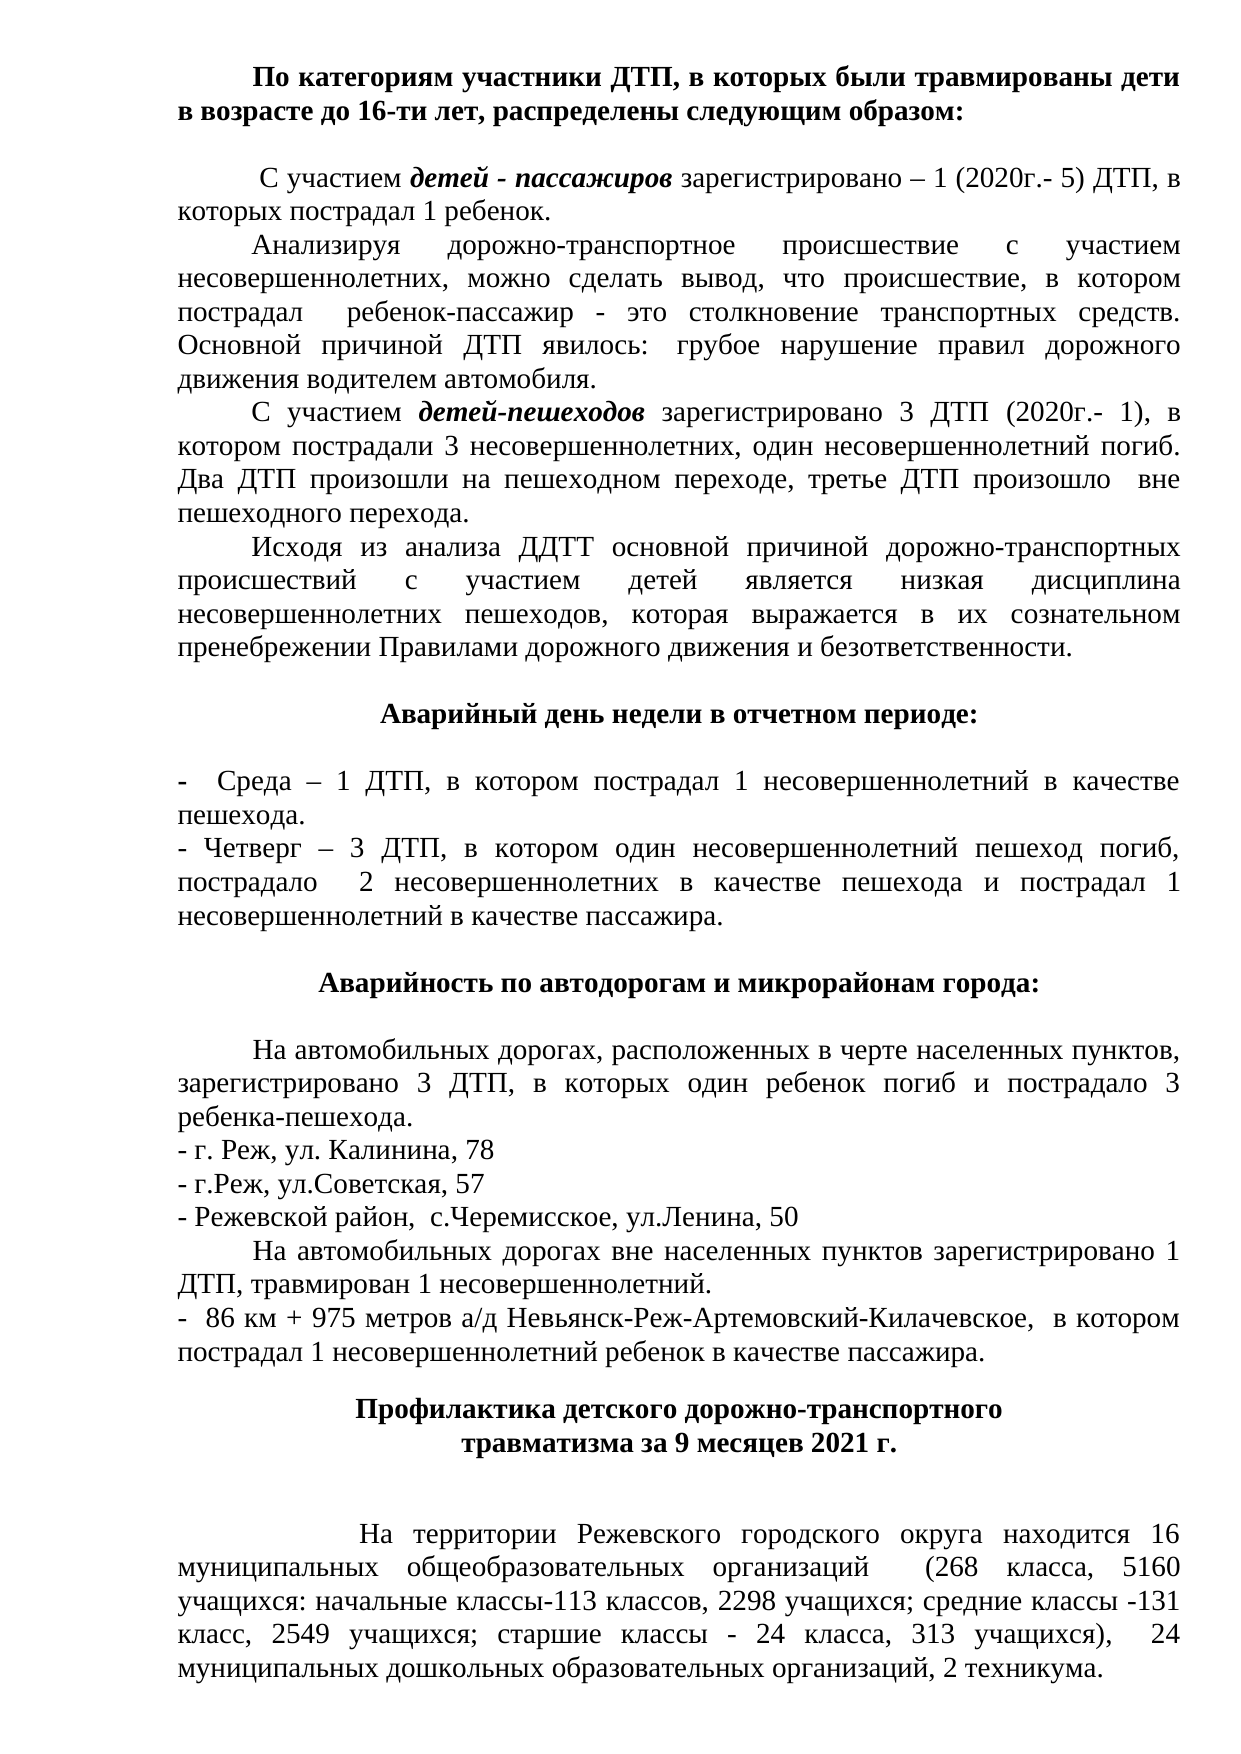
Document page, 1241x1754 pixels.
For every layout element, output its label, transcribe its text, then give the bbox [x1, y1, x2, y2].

text - 86 км + 975 метров а/д Невьянск-Реж-Артемовский-Килачевское, в котором пострадал 1 несовершеннолетний ребенок в качестве пассажира. [177, 1300, 1181, 1367]
text Исходя из анализа ДДТТ основной причиной дорожно-транспортных происшествий с участием детей является низкая дисциплина несовершеннолетних пешеходов, которая выражается в их сознательном пренебрежении Правилами дорожного движения и безответственности. [177, 529, 1181, 663]
text Профилактика детского дорожно-транспортного [177, 1391, 1181, 1425]
text С участием детей - пассажиров зарегистрировано – 1 (2020г.- 5) ДТП, в которых пострадал 1 ребенок. [177, 160, 1181, 227]
text Аварийность по автодорогам и микрорайонам города: [177, 965, 1181, 998]
text - Среда – 1 ДТП, в котором пострадал 1 несовершеннолетний в качестве пешехода. [177, 763, 1181, 831]
text На автомобильных дорогах, расположенных в черте населенных пунктов, зарегистрировано 3 ДТП, в которых один ребенок погиб и пострадало 3 ребенка-пешехода. [177, 1032, 1181, 1132]
text Аварийный день недели в отчетном периоде: [177, 696, 1181, 730]
text С участием детей-пешеходов зарегистрировано 3 ДТП (2020г.- 1), в котором пострадали 3 несовершеннолетних, один несовершеннолетний погиб. Два ДТП произошли на пешеходном переходе, третье ДТП произошло вне пешеходного перехода. [177, 394, 1181, 529]
text - Режевской район, с.Черемисское, ул.Ленина, 50 [177, 1199, 1181, 1233]
text - Четверг – 3 ДТП, в котором один несовершеннолетний пешеход погиб, пострадало 2 несовершеннолетних в качестве пешехода и пострадал 1 несовершеннолетний в качестве пассажира. [177, 831, 1181, 931]
text - г. Реж, ул. Калинина, 78 [177, 1132, 1181, 1166]
text На территории Режевского городского округа находится 16 муниципальных общеобразовательных организаций (268 класса, 5160 учащихся: начальные классы-113 классов, 2298 учащихся; средние классы -131 класс, 2549 учащихся; старшие классы - 24 класса, 313 учащихся), 24 муниципальных дошкольных образовательных организаций, 2 техникума. [177, 1516, 1181, 1684]
text Анализируя дорожно-транспортное происшествие с участием несовершеннолетних, можно сделать вывод, что происшествие, в котором пострадал ребенок-пассажир - это столкновение транспортных средств. Основной причиной ДТП явилось: грубое нарушение правил дорожного движения водителем автомобиля. [177, 227, 1181, 394]
text - г.Реж, ул.Советская, 57 [177, 1166, 1181, 1199]
text По категориям участники ДТП, в которых были травмированы дети в возрасте до 16-ти лет, распределены следующим образом: [177, 59, 1181, 126]
text На автомобильных дорогах вне населенных пунктов зарегистрировано 1 ДТП, травмирован 1 несовершеннолетний. [177, 1233, 1181, 1300]
text травматизма за 9 месяцев 2021 г. [177, 1425, 1181, 1458]
